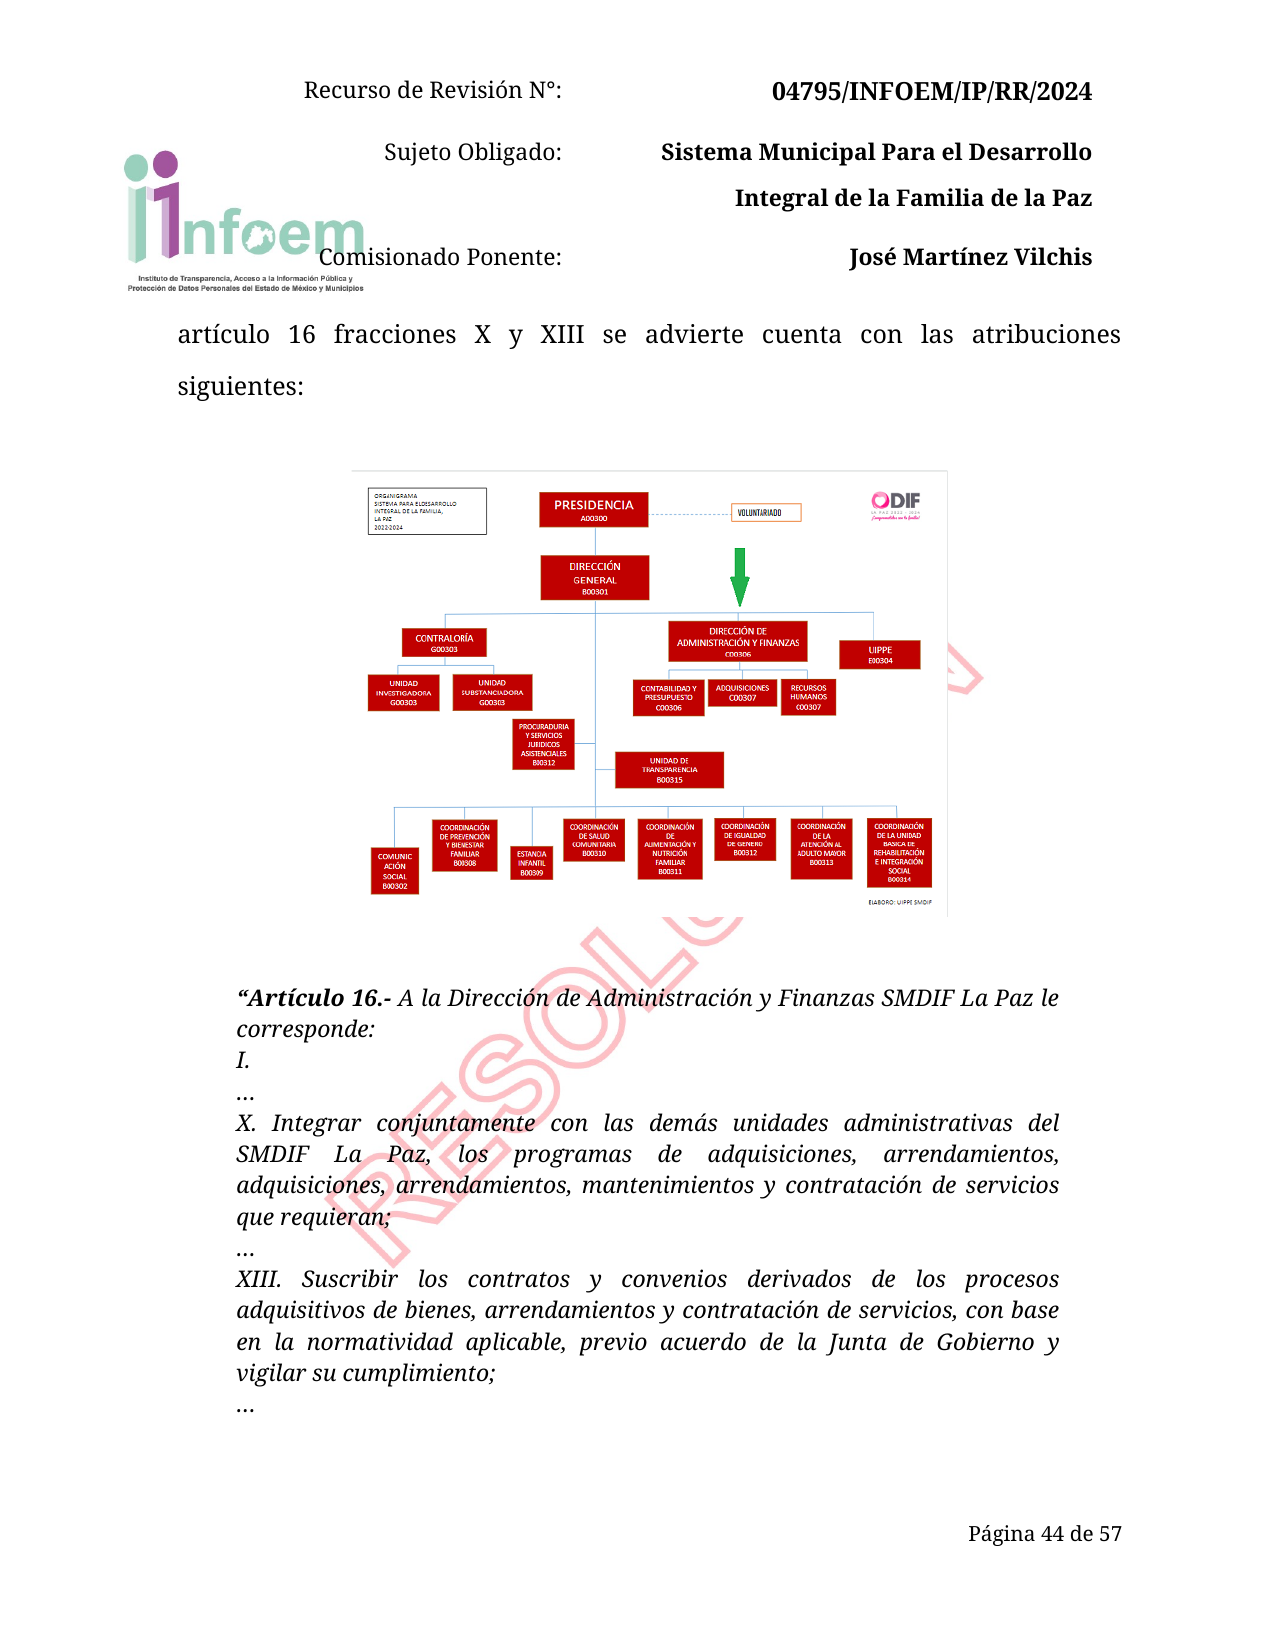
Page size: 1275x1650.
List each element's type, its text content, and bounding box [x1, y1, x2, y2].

text I. [236, 1044, 1063, 1076]
picture [5, 90, 1270, 1650]
picture [900, 90, 908, 99]
text … [236, 1388, 1063, 1419]
picture [1024, 90, 1032, 99]
text X. Integrar conjuntamente con las demás unidades administrativas del SMDIF La Paz, los programas de adquisiciones, arrendamientos, adquisiciones, arrendamientos, mantenimientos y contratación de servicios que requieran; [236, 1107, 1063, 1232]
picture [498, 90, 505, 97]
text XIII. Suscribir los contratos y convenios derivados de los procesos adquisitivos de bienes, arrendamientos y contratación de servicios, con base en la normatividad aplicable, previo acuerdo de la Junta de Gobierno y vigilar su cumplimiento; [236, 1263, 1063, 1388]
picture [381, 90, 388, 97]
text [177, 317, 1122, 402]
text … [236, 1232, 1063, 1263]
text … [236, 1076, 1063, 1107]
text “Artículo 16.- A la Dirección de Administración y Finanzas SMDIF La Paz le corresponde: [236, 982, 1063, 1044]
